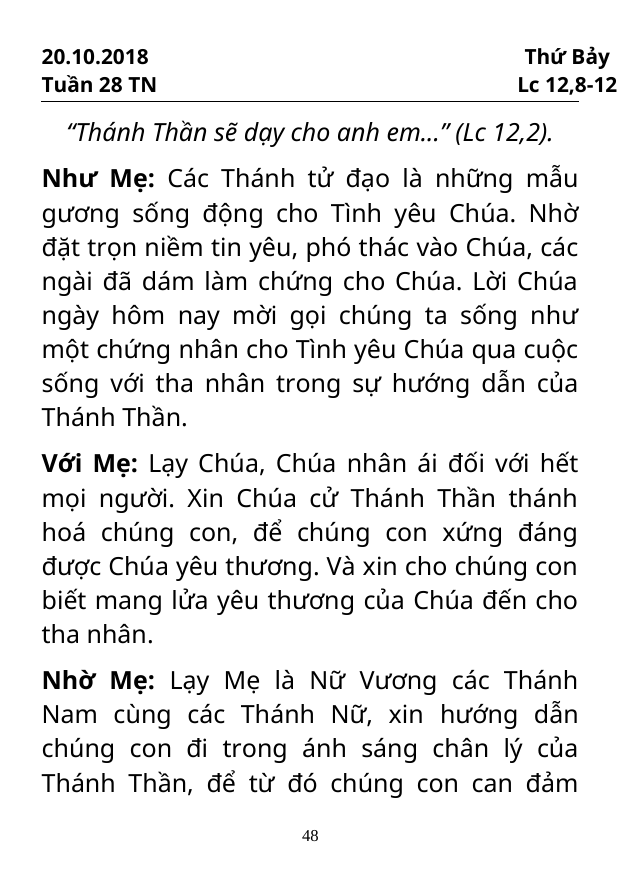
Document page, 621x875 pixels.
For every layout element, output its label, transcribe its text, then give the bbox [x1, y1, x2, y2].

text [41, 663, 579, 799]
text Như Mẹ: Các Thánh tử đạo là những mẫu gương sống động cho Tình yêu Chúa. Nhờ đặt trọn niềm tin yêu, phó thác vào Chúa, các ngài đã dám làm chứng cho Chúa. Lời Chúa ngày hôm nay mời gọi chúng ta sống như một chứng nhân cho Tình yêu Chúa qua cuộc sống với tha nhân trong sự hướng dẫn của Thánh Thần. [41, 161, 579, 434]
text (Đọc 1 Kinh Lạy Cha, 10 Kinh Kính Mừng và 1 Kinh Sáng Danh).20.10.2018 Thứ Bảy [41, 42, 579, 71]
text Tuần 28 TN Lc 12,8-12 [41, 71, 579, 101]
text Với Mẹ: Lạy Chúa, Chúa nhân ái đối với hết mọi người. Xin Chúa cử Thánh Thần thánh hoá chúng con, để chúng con xứng đáng được Chúa yêu thương. Và xin cho chúng con biết mang lửa yêu thương của Chúa đến cho tha nhân. [41, 446, 579, 651]
text “Thánh Thần sẽ dạy cho anh em...” (Lc 12,2). [41, 114, 579, 149]
